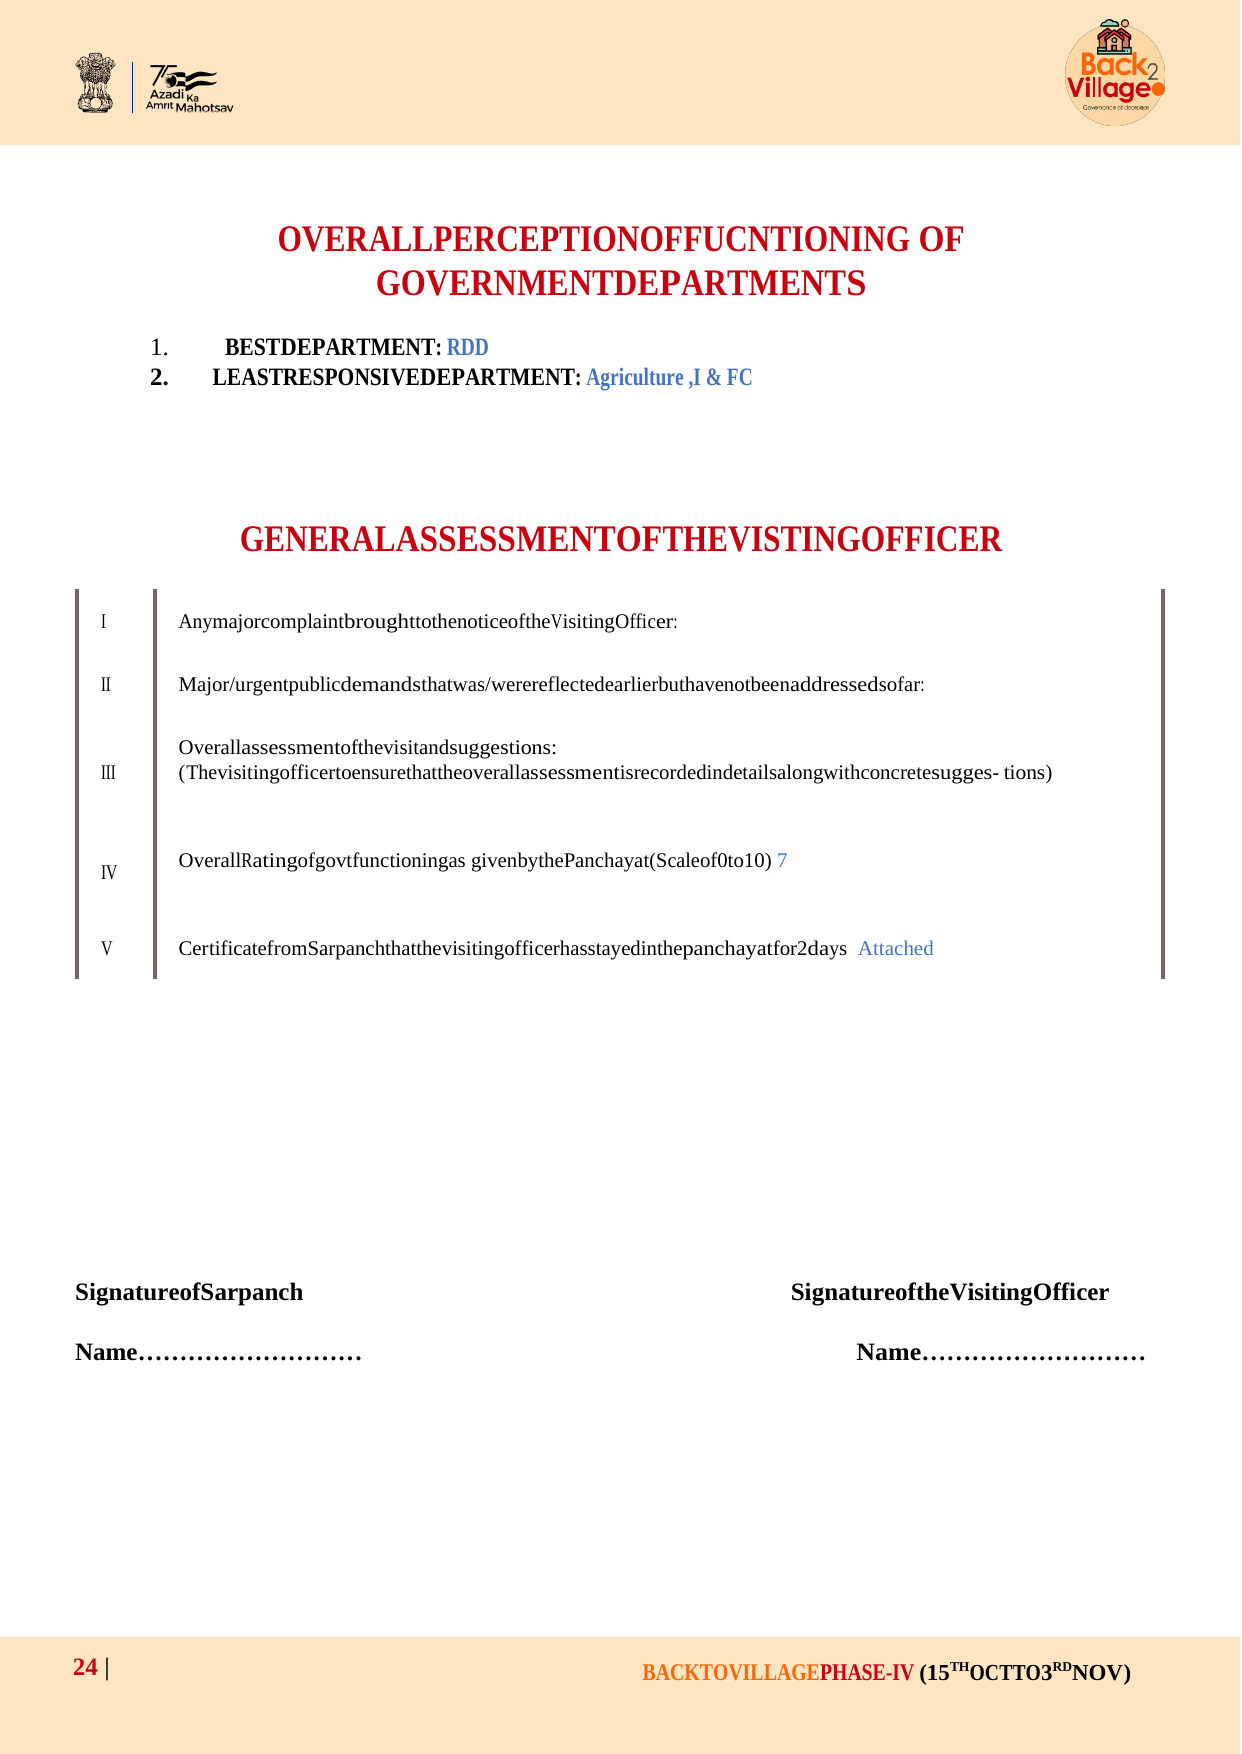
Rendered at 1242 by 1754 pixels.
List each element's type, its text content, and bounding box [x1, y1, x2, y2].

table_cell OverallRatingofgovtfunctioningas givenbythePanchayat(Scaleof0to10) 7 [157, 828, 1161, 916]
table_cell Major/urgentpublicdemandsthatwas/werereflectedearlierbuthavenotbeenaddressedsofar: [157, 652, 1161, 715]
picture [73, 50, 118, 115]
text GENERALASSESSMENTOFTHEVISTINGOFFICER [211, 516, 1031, 558]
text SignatureofSarpanch SignatureoftheVisitingOfficer [75, 1277, 1242, 1306]
picture [1063, 17, 1166, 126]
text OVERALLPERCEPTIONOFFUCNTIONING OF GOVERNMENTDEPARTMENTS [251, 216, 990, 304]
table_cell II [79, 652, 153, 715]
table_cell Overallassessmentofthevisitandsuggestions: (Thevisitingofficertoensurethattheoverallassessmentisrecordedindetailsalongwithconcretesugges- tions) [157, 715, 1161, 828]
picture [143, 60, 235, 115]
table_header I [79, 589, 153, 652]
text 2. LEASTRESPONSIVEDEPARTMENT: Agriculture ,I & FC [150, 362, 1242, 391]
table_cell CertificatefromSarpanchthatthevisitingofficerhasstayedinthepanchayatfor2days Attached [157, 916, 1161, 979]
text Name……………………… Name……………………… [75, 1337, 1242, 1366]
table_header AnymajorcomplaintbroughttothenoticeoftheVisitingOfficer: [157, 589, 1161, 652]
text 1. BESTDEPARTMENT: RDD [150, 332, 1242, 361]
table_cell V [79, 916, 153, 979]
table_cell III [79, 715, 153, 828]
table_cell IV [79, 828, 153, 916]
